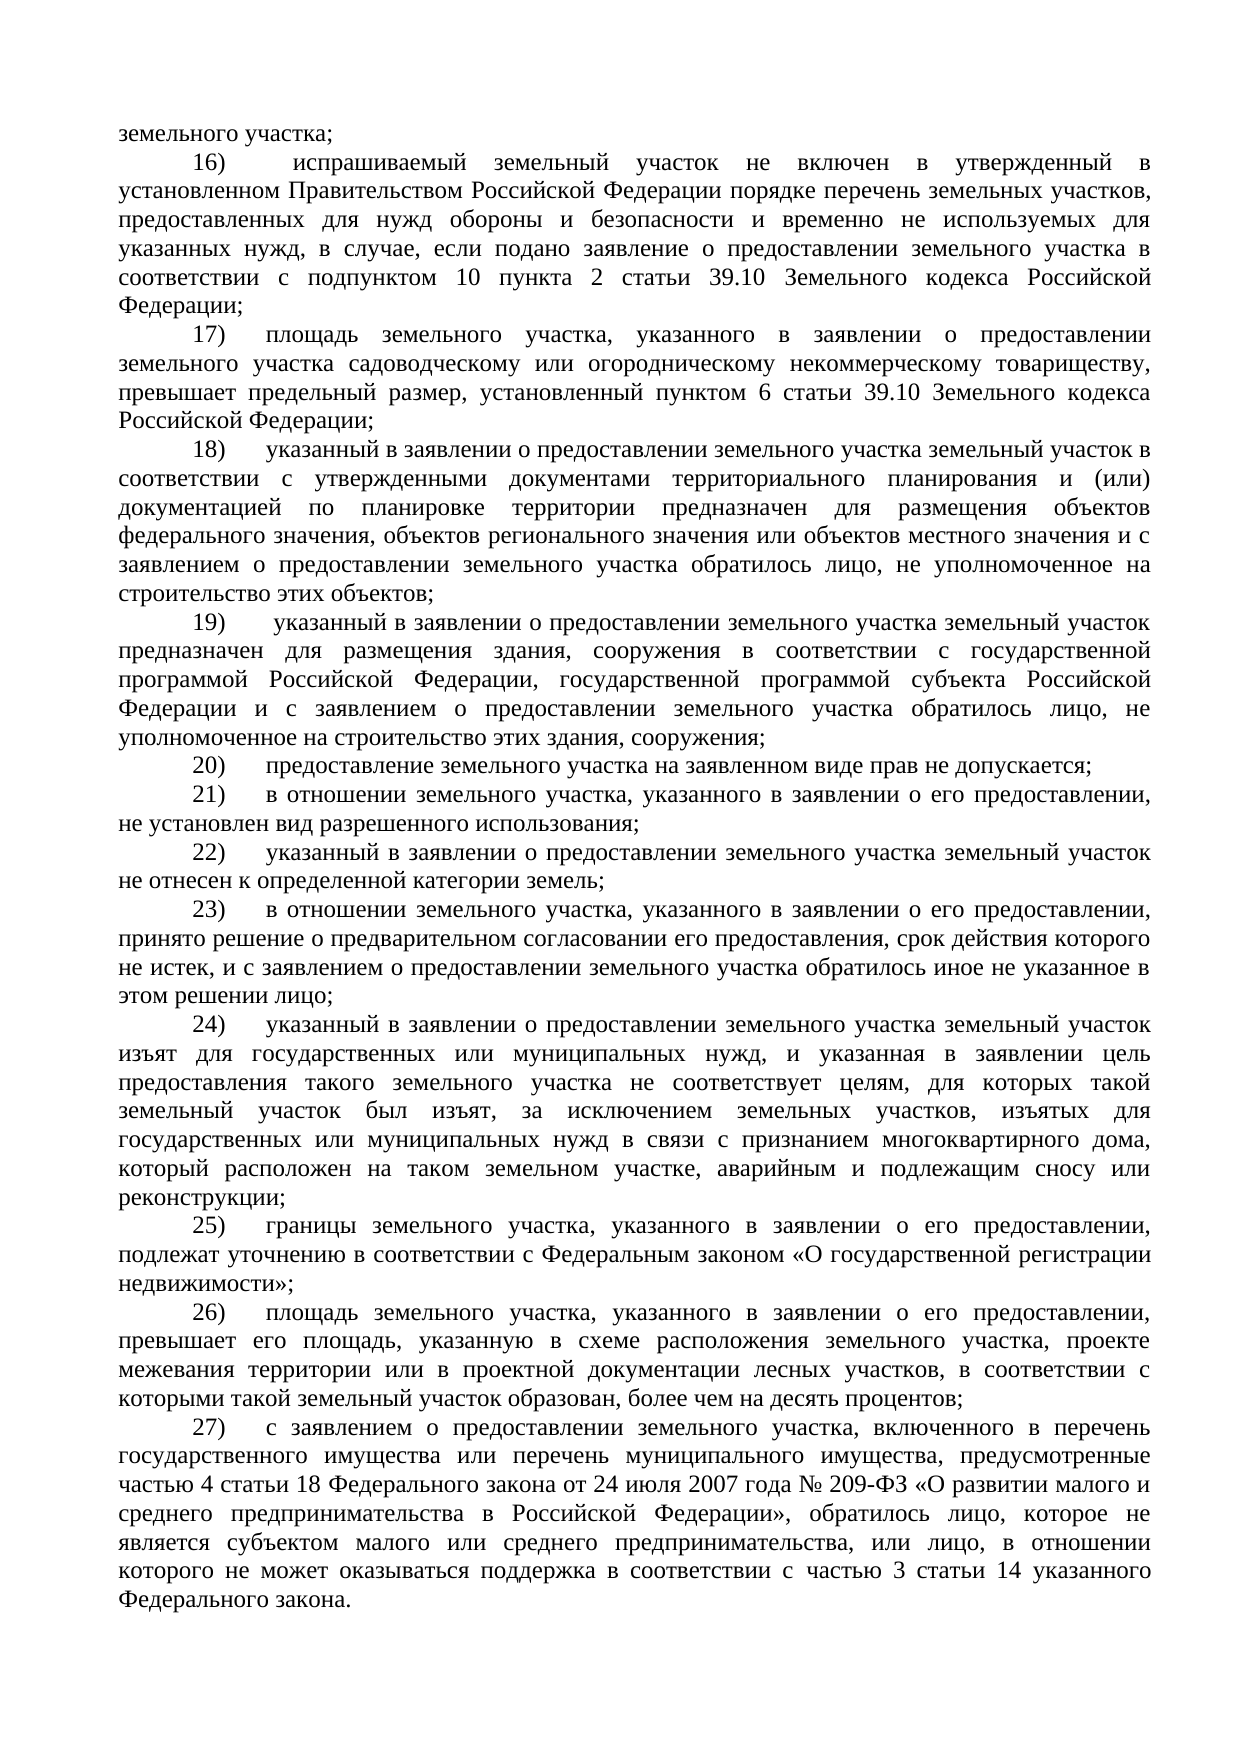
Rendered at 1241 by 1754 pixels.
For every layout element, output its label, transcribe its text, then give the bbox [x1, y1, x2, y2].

list с заявлением о предоставлении земельного участка, включенного в перечень государственного имущества или перечень муниципального имущества, предусмотренные частью 4 статьи 18 Федерального закона от 24 июля 2007 года № 209-ФЗ «О развитии малого и среднего предпринимательства в Российской Федерации», обратилось лицо, которое не является субъектом малого или среднего предпринимательства, или лицо, в отношении которого не может оказываться поддержка в соответствии с частью 3 статьи 14 указанного Федерального закона. [118, 1412, 1152, 1613]
list указанный в заявлении о предоставлении земельного участка земельный участок изъят для государственных или муниципальных нужд, и указанная в заявлении цель предоставления такого земельного участка не соответствует целям, для которых такой земельный участок был изъят, за исключением земельных участков, изъятых для государственных или муниципальных нужд в связи с признанием многоквартирного дома, который расположен на таком земельном участке, аварийным и подлежащим сносу или реконструкции; [118, 1009, 1152, 1211]
list предоставление земельного участка на заявленном виде прав не допускается; [118, 751, 1152, 779]
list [118, 118, 1152, 147]
list в отношении земельного участка, указанного в заявлении о его предоставлении, принято решение о предварительном согласовании его предоставления, срок действия которого не истек, и с заявлением о предоставлении земельного участка обратилось иное не указанное в этом решении лицо; [118, 894, 1152, 1009]
list площадь земельного участка, указанного в заявлении о его предоставлении, превышает его площадь, указанную в схеме расположения земельного участка, проекте межевания территории или в проектной документации лесных участков, в соответствии с которыми такой земельный участок образован, более чем на десять процентов; [118, 1297, 1152, 1412]
list испрашиваемый земельный участок не включен в утвержденный в установленном Правительством Российской Федерации порядке перечень земельных участков, предоставленных для нужд обороны и безопасности и временно не используемых для указанных нужд, в случае, если подано заявление о предоставлении земельного участка в соответствии с подпунктом 10 пункта 2 статьи 39.10 Земельного кодекса Российской Федерации; [118, 147, 1152, 319]
list в отношении земельного участка, указанного в заявлении о его предоставлении, не установлен вид разрешенного использования; [118, 779, 1152, 837]
list площадь земельного участка, указанного в заявлении о предоставлении земельного участка садоводческому или огородническому некоммерческому товариществу, превышает предельный размер, установленный пунктом 6 статьи 39.10 Земельного кодекса Российской Федерации; [118, 319, 1152, 434]
list указанный в заявлении о предоставлении земельного участка земельный участок в соответствии с утвержденными документами территориального планирования и (или) документацией по планировке территории предназначен для размещения объектов федерального значения, объектов регионального значения или объектов местного значения и с заявлением о предоставлении земельного участка обратилось лицо, не уполномоченное на строительство этих объектов; [118, 434, 1152, 607]
list указанный в заявлении о предоставлении земельного участка земельный участок не отнесен к определенной категории земель; [118, 837, 1152, 894]
list указанный в заявлении о предоставлении земельного участка земельный участок предназначен для размещения здания, сооружения в соответствии с государственной программой Российской Федерации, государственной программой субъекта Российской Федерации и с заявлением о предоставлении земельного участка обратилось лицо, не уполномоченное на строительство этих здания, сооружения; [118, 607, 1152, 751]
list границы земельного участка, указанного в заявлении о его предоставлении, подлежат уточнению в соответствии с Федеральным законом «О государственной регистрации недвижимости»; [118, 1211, 1152, 1297]
